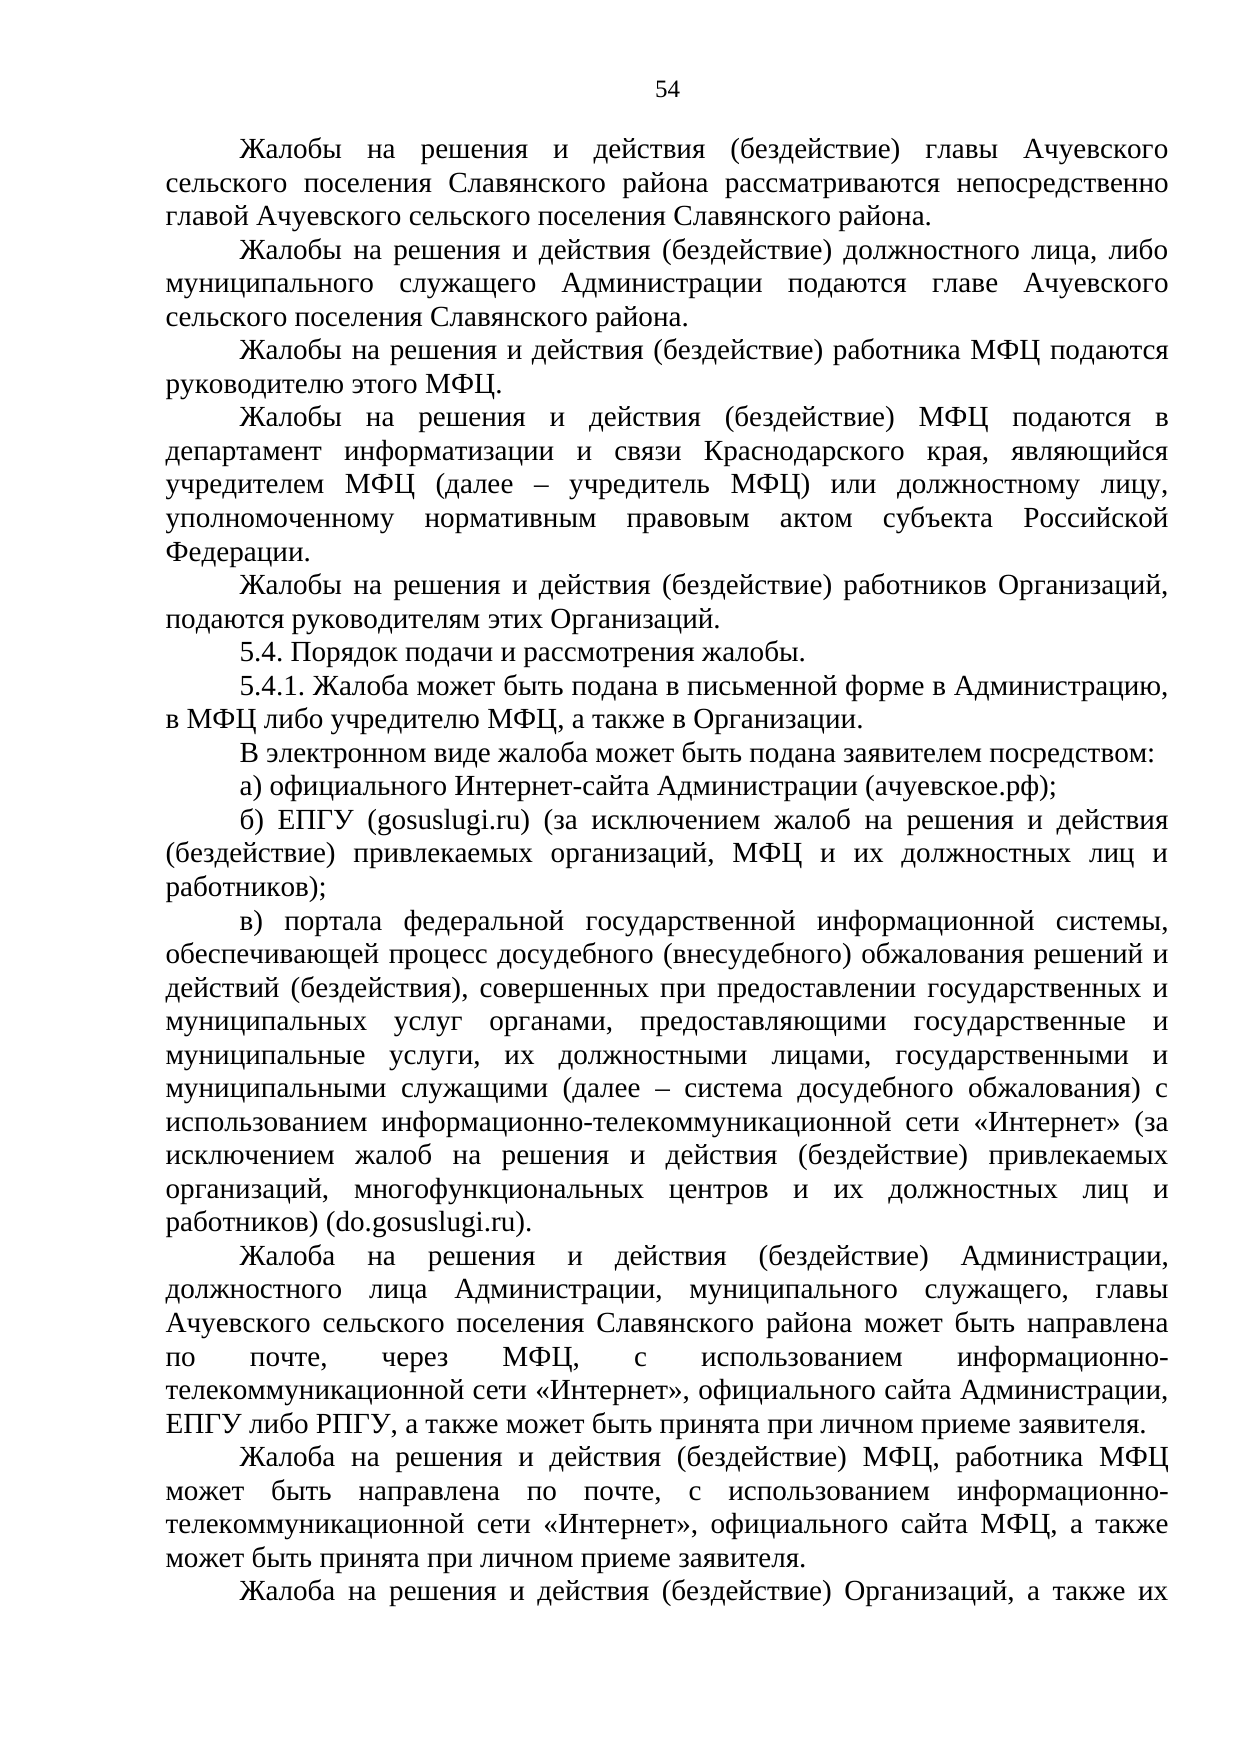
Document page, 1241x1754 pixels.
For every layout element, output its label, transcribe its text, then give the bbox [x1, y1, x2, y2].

text Жалобы на решения и действия (бездействие) работника МФЦ подаются руководителю этого МФЦ. [165, 332, 1169, 399]
text Жалобы на решения и действия (бездействие) должностного лица, либо муниципального служащего Администрации подаются главе Ачуевского сельского поселения Славянского района. [165, 232, 1169, 332]
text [165, 1573, 1169, 1607]
text 5.4. Порядок подачи и рассмотрения жалобы. [165, 634, 1169, 668]
text Жалоба на решения и действия (бездействие) Администрации, должностного лица Администрации, муниципального служащего, главы Ачуевского сельского поселения Славянского района может быть направлена по почте, через МФЦ, с использованием информационно-телекоммуникационной сети «Интернет», официального сайта Администрации, ЕПГУ либо РПГУ, а также может быть принята при личном приеме заявителя. [165, 1238, 1169, 1439]
text а) официального Интернет-сайта Администрации (ачуевское.рф); [165, 768, 1169, 802]
text б) ЕПГУ (gosuslugi.ru) (за исключением жалоб на решения и действия (бездействие) привлекаемых организаций, МФЦ и их должностных лиц и работников); [165, 802, 1169, 903]
text В электронном виде жалоба может быть подана заявителем посредством: [165, 735, 1169, 768]
text Жалобы на решения и действия (бездействие) главы Ачуевского сельского поселения Славянского района рассматриваются непосредственно главой Ачуевского сельского поселения Славянского района. [165, 131, 1169, 232]
text Жалоба на решения и действия (бездействие) МФЦ, работника МФЦ может быть направлена по почте, с использованием информационно-телекоммуникационной сети «Интернет», официального сайта МФЦ, а также может быть принята при личном приеме заявителя. [165, 1439, 1169, 1573]
text в) портала федеральной государственной информационной системы, обеспечивающей процесс досудебного (внесудебного) обжалования решений и действий (бездействия), совершенных при предоставлении государственных и муниципальных услуг органами, предоставляющими государственные и муниципальные услуги, их должностными лицами, государственными и муниципальными служащими (далее – система досудебного обжалования) с использованием информационно-телекоммуникационной сети «Интернет» (за исключением жалоб на решения и действия (бездействие) привлекаемых организаций, многофункциональных центров и их должностных лиц и работников) (do.gosuslugi.ru). [165, 903, 1169, 1238]
text Жалобы на решения и действия (бездействие) работников Организаций, подаются руководителям этих Организаций. [165, 567, 1169, 634]
text Жалобы на решения и действия (бездействие) МФЦ подаются в департамент информатизации и связи Краснодарского края, являющийся учредителем МФЦ (далее – учредитель МФЦ) или должностному лицу, уполномоченному нормативным правовым актом субъекта Российской Федерации. [165, 399, 1169, 567]
text 5.4.1. Жалоба может быть подана в письменной форме в Администрацию, в МФЦ либо учредителю МФЦ, а также в Организации. [165, 668, 1169, 735]
